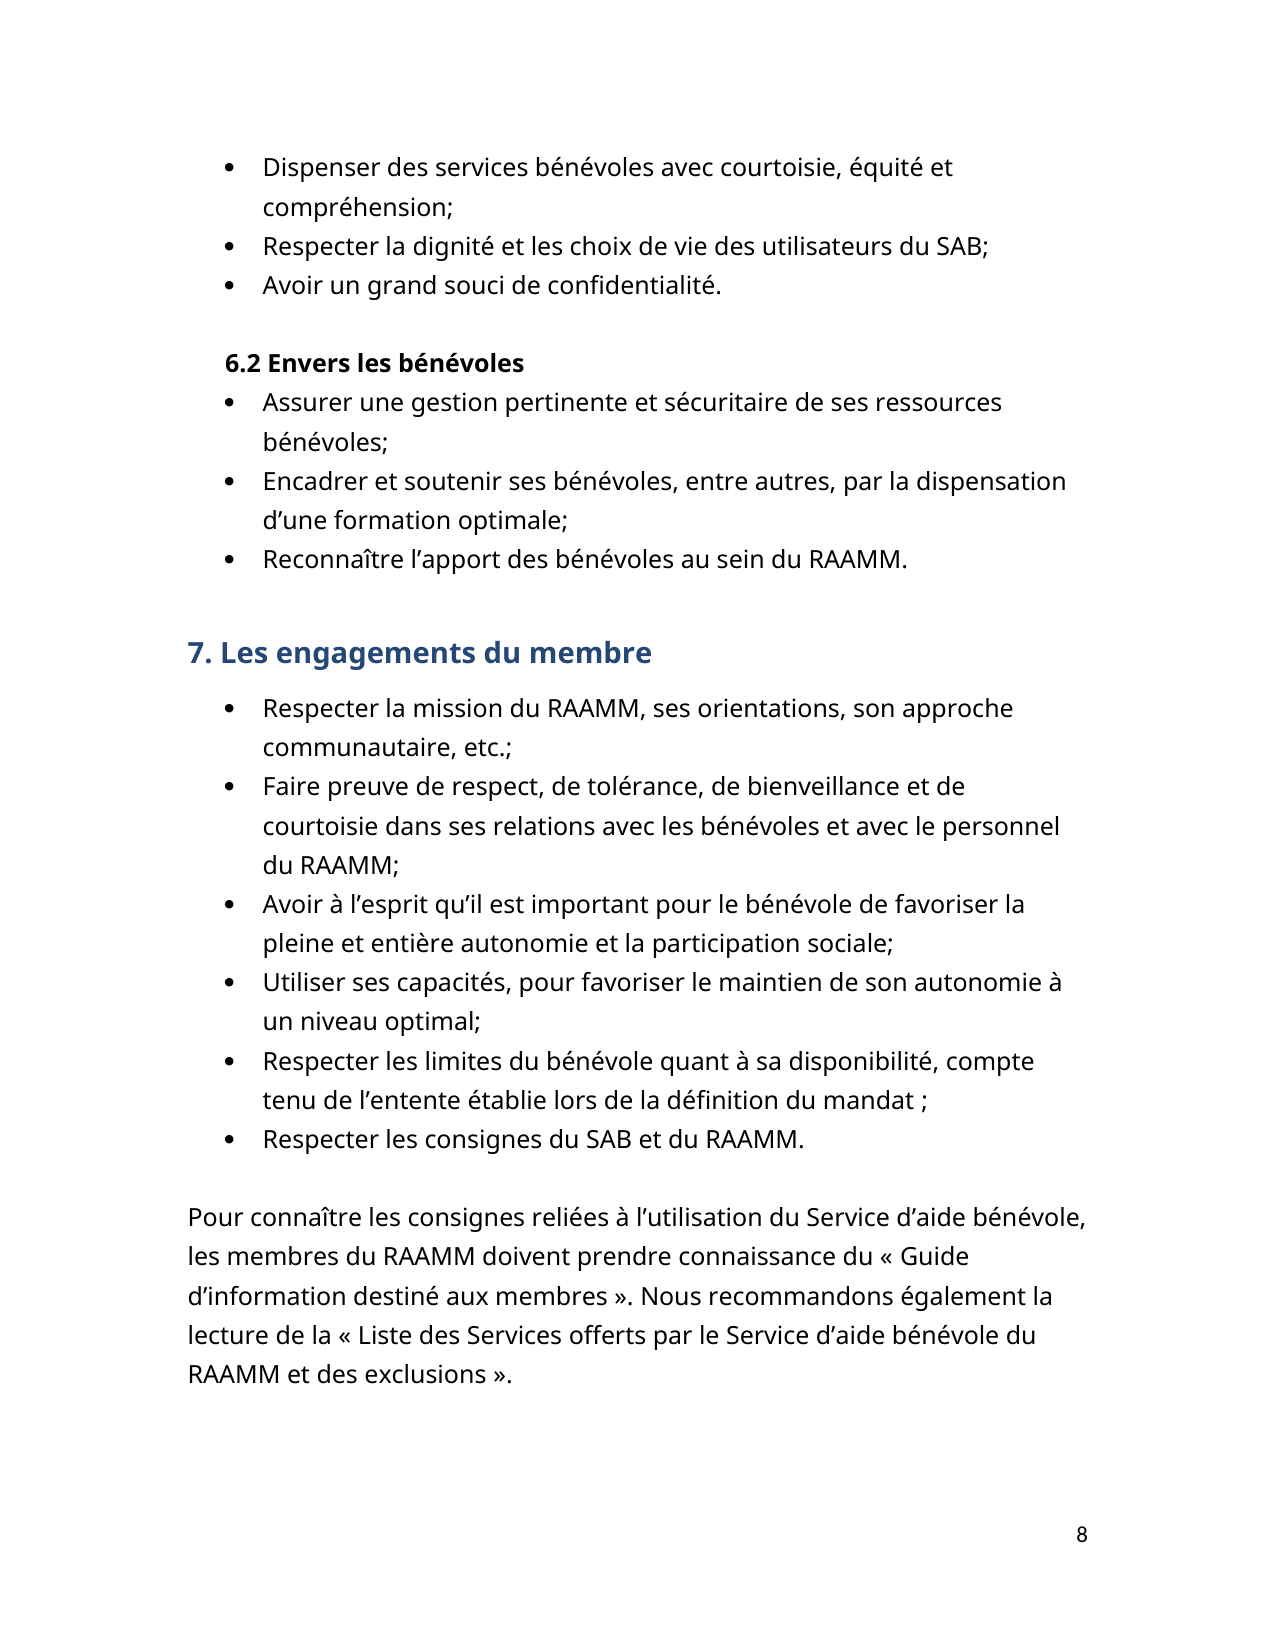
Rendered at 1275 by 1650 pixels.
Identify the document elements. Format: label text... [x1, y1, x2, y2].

list Assurer une gestion pertinente et sécuritaire de ses ressources bénévoles; [225, 385, 1087, 458]
list Utiliser ses capacités, pour favoriser le maintien de son autonomie à un niveau optimal; [225, 965, 1087, 1038]
list Reconnaître l’apport des bénévoles au sein du RAAMM. [225, 542, 1087, 576]
list Faire preuve de respect, de tolérance, de bienveillance et de courtoisie dans ses relations avec les bénévoles et avec le personnel du RAAMM; [225, 769, 1087, 881]
list Avoir à l’esprit qu’il est important pour le bénévole de favoriser la pleine et entière autonomie et la participation sociale; [225, 886, 1087, 960]
list Avoir un grand souci de confidentialité. [225, 267, 1087, 302]
text 6.2 Envers les bénévoles [225, 346, 1087, 380]
text Pour connaître les consignes reliées à l’utilisation du Service d’aide bénévole, les membres du RAAMM doivent prendre connaissance du « Guide d’information destiné aux membres ». Nous recommandons également la lecture de la « Liste des Services offerts par le Service d’aide bénévole du RAAMM et des exclusions ». [187, 1200, 1087, 1391]
list Respecter les consignes du SAB et du RAAMM. [225, 1121, 1087, 1156]
list Dispenser des services bénévoles avec courtoisie, équité et compréhension; [225, 150, 1087, 223]
list Respecter les limites du bénévole quant à sa disponibilité, compte tenu de l’entente établie lors de la définition du mandat ; [225, 1043, 1087, 1116]
list Respecter la mission du RAAMM, ses orientations, son approche communautaire, etc.; [225, 691, 1087, 764]
list Respecter la dignité et les choix de vie des utilisateurs du SAB; [225, 228, 1087, 262]
subtitle 7. Les engagements du membre [187, 632, 1087, 672]
list Encadrer et soutenir ses bénévoles, entre autres, par la dispensation d’une formation optimale; [225, 463, 1087, 537]
